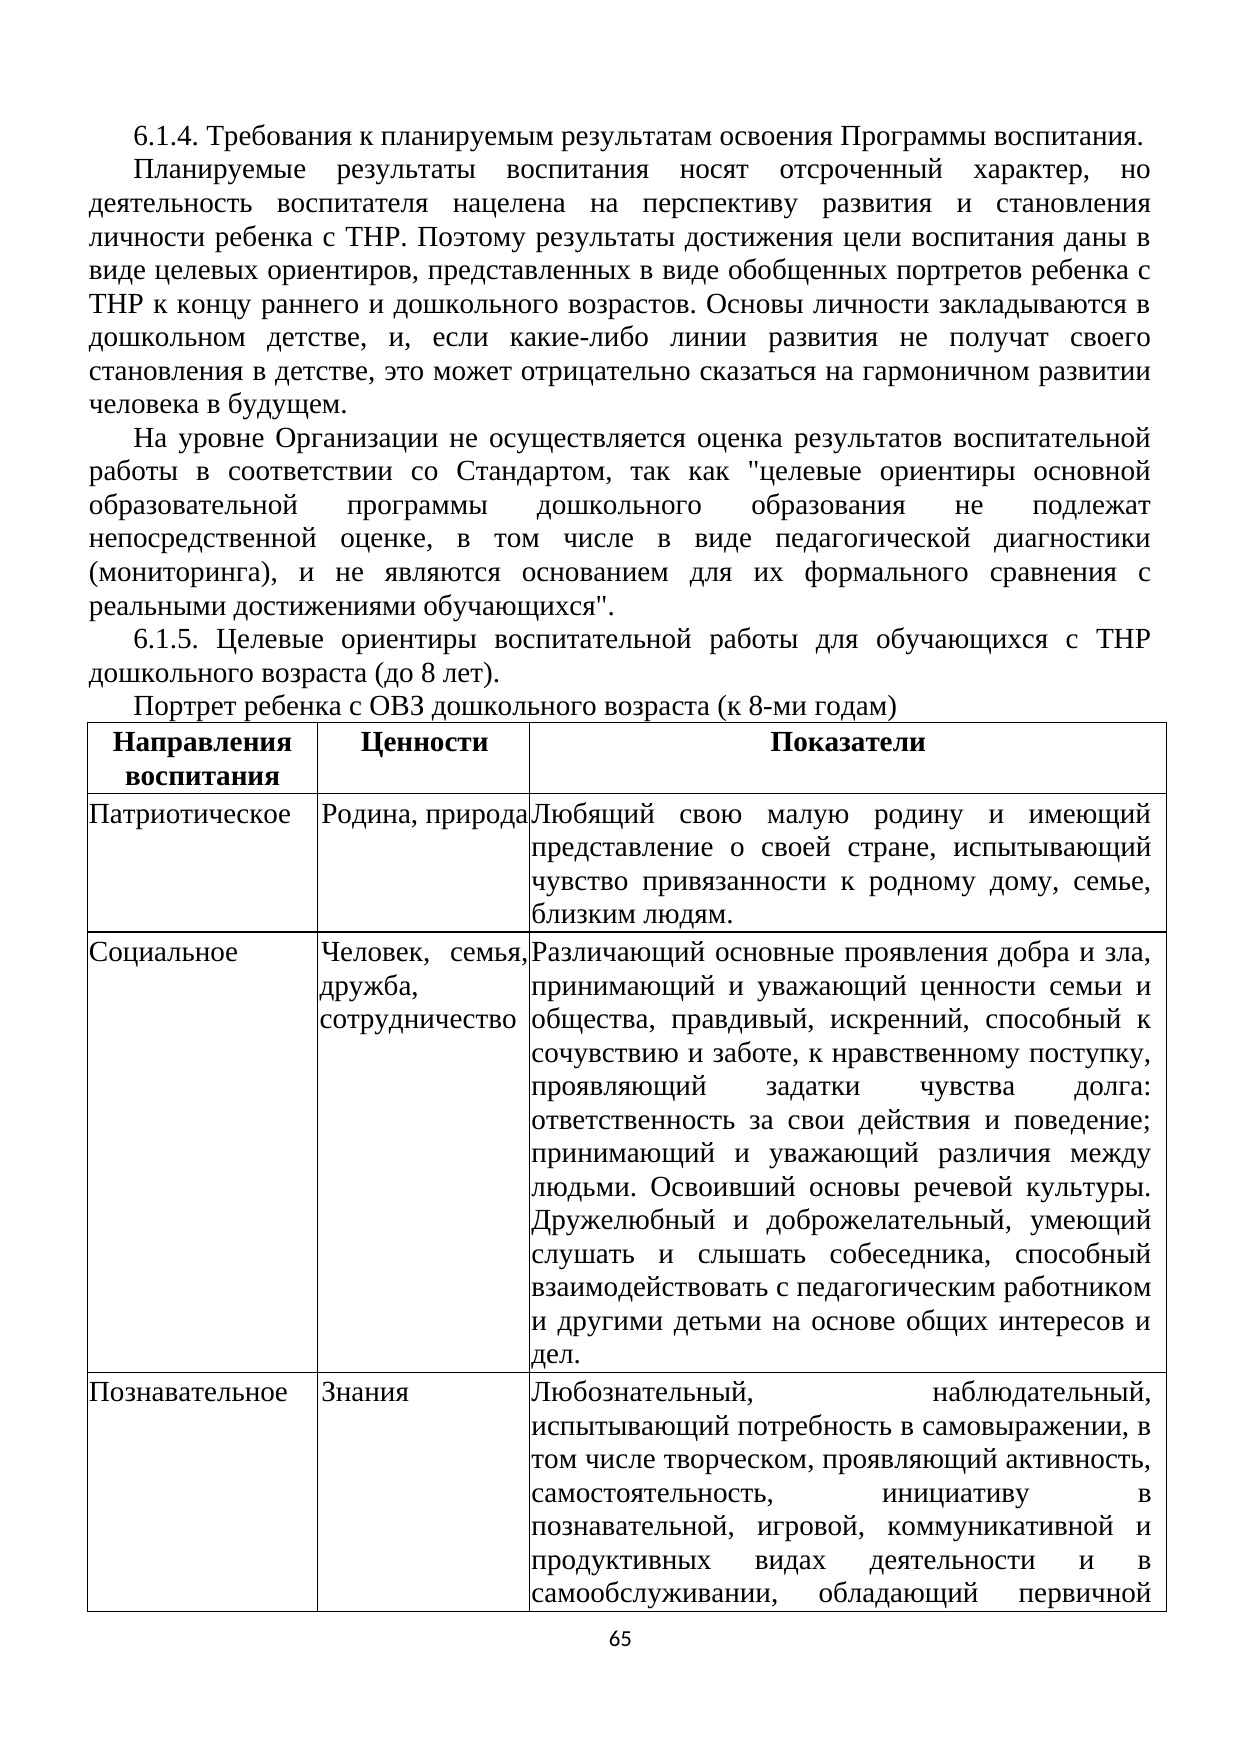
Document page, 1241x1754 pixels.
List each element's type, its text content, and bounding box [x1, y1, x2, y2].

table_header Направления воспитания [88, 723, 317, 793]
table_cell Познавательное [88, 1373, 317, 1611]
table_header Ценности [318, 723, 529, 793]
table_cell Различающий основные проявления добра и зла, принимающий и уважающий ценности семьи и общества, правдивый, искренний, способный к сочувствию и заботе, к нравственному поступку, проявляющий задатки чувства долга: ответственность за свои действия и поведение; принимающий и уважающий различия между людьми. Освоивший основы речевой культуры. Дружелюбный и доброжелательный, умеющий слушать и слышать собеседника, способный взаимодействовать с педагогическим работником и другими детьми на основе общих интересов и дел. [530, 933, 1166, 1372]
text Планируемые результаты воспитания носят отсроченный характер, но деятельность воспитателя нацелена на перспективу развития и становления личности ребенка с ТНР. Поэтому результаты достижения цели воспитания даны в виде целевых ориентиров, представленных в виде обобщенных портретов ребенка с ТНР к концу раннего и дошкольного возрастов. Основы личности закладываются в дошкольном детстве, и, если какие-либо линии развития не получат своего становления в детстве, это может отрицательно сказаться на гармоничном развитии человека в будущем. [89, 152, 1152, 420]
table_cell Знания [318, 1373, 529, 1611]
table_header Показатели [530, 723, 1166, 793]
text На уровне Организации не осуществляется оценка результатов воспитательной работы в соответствии со Стандартом, так как "целевые ориентиры основной образовательной программы дошкольного образования не подлежат непосредственной оценке, в том числе в виде педагогической диагностики (мониторинга), и не являются основанием для их формального сравнения с реальными достижениями обучающихся". [89, 420, 1152, 621]
table_cell Любящий свою малую родину и имеющий представление о своей стране, испытывающий чувство привязанности к родному дому, семье, близким людям. [530, 794, 1166, 931]
table_cell Человек, семья, дружба, сотрудничество [318, 933, 529, 1372]
text 6.1.5. Целевые ориентиры воспитательной работы для обучающихся с ТНР дошкольного возраста (до 8 лет). [89, 621, 1152, 688]
table_cell Родина, природа [318, 794, 529, 931]
text 6.1.4. Требования к планируемым результатам освоения Программы воспитания. [89, 118, 1152, 152]
text Портрет ребенка с ОВЗ дошкольного возраста (к 8-ми годам) [89, 688, 1152, 722]
table_cell Социальное [88, 933, 317, 1372]
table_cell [530, 1373, 1166, 1611]
table_cell Патриотическое [88, 794, 317, 931]
